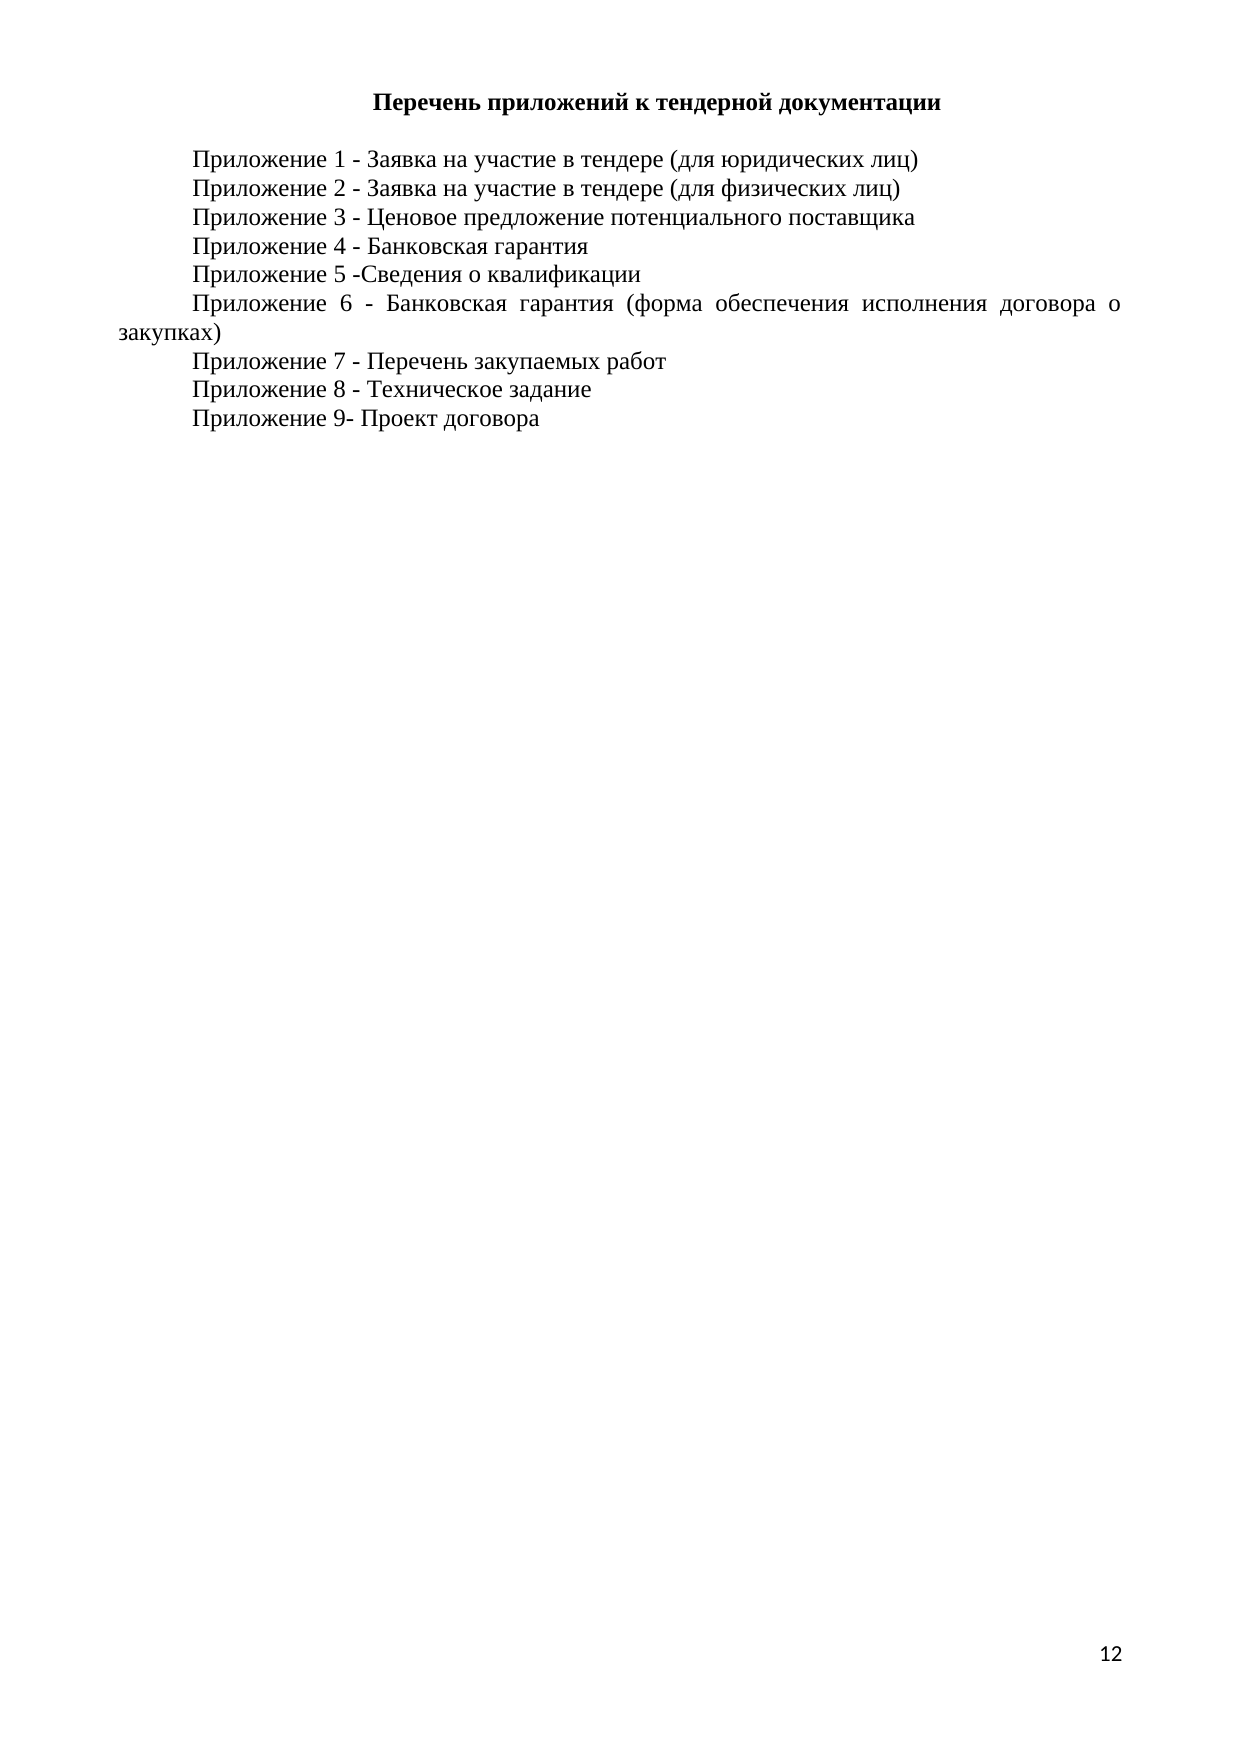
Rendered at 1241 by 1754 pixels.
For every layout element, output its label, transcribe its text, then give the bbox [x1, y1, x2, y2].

text Приложение 3 - Ценовое предложение потенциального поставщика [118, 202, 1122, 231]
text Перечень приложений к тендерной документации [118, 87, 1122, 116]
text Приложение 8 - Техническое задание [118, 374, 1122, 403]
text Приложение 4 - Банковская гарантия [118, 231, 1122, 259]
text Приложение 7 - Перечень закупаемых работ [118, 346, 1122, 374]
text Приложение 6 - Банковская гарантия (форма обеспечения исполнения договора о закупках) [118, 288, 1122, 346]
text Приложение 1 - Заявка на участие в тендере (для юридических лиц) [118, 144, 1122, 173]
text Приложение 9- Проект договора [118, 403, 1122, 432]
text Приложение 5 -Сведения о квалификации [118, 259, 1122, 288]
text Приложение 2 - Заявка на участие в тендере (для физических лиц) [118, 173, 1122, 202]
